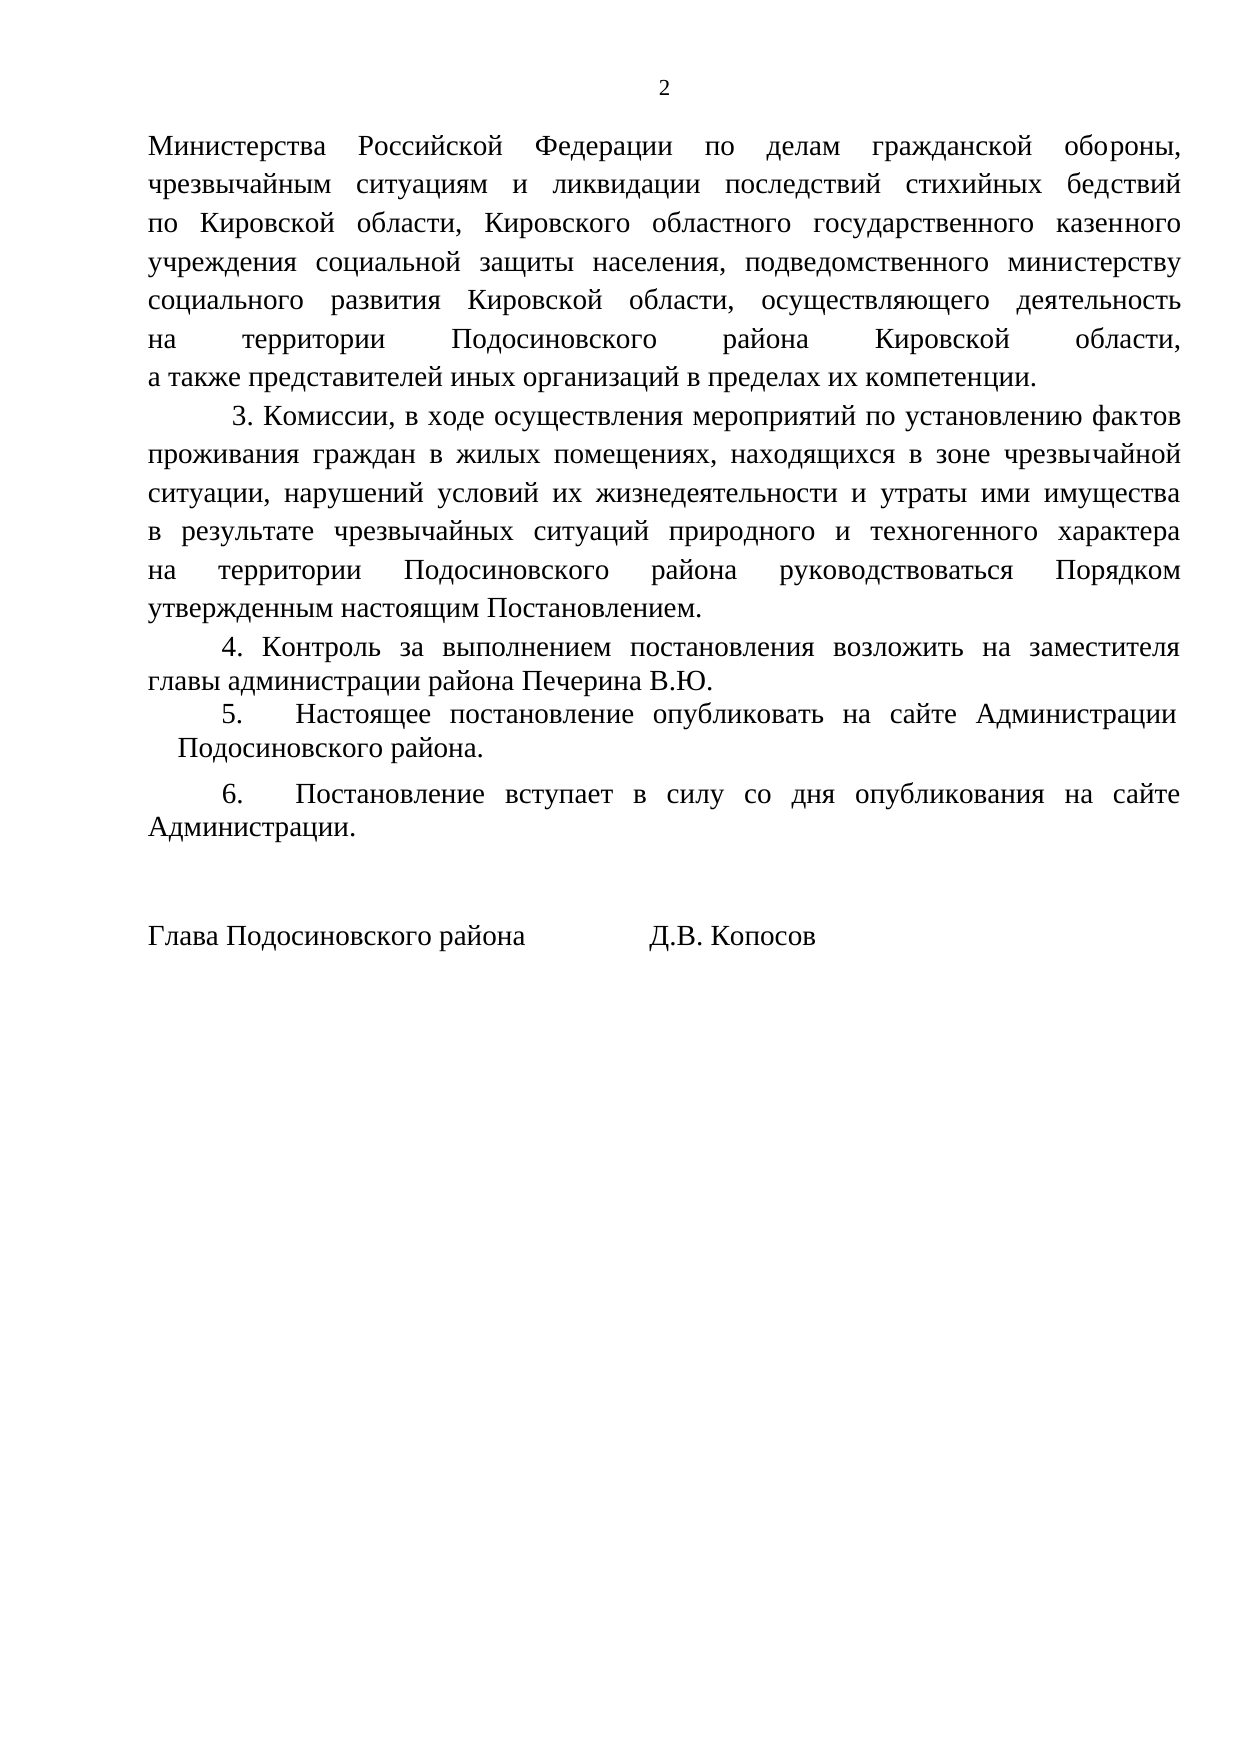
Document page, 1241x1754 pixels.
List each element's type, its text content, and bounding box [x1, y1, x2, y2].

text Министерства Российской Федерации по делам гражданской обороны, чрезвычайным ситуациям и ликвидации последствий стихийных бедствий по Кировской области, Кировского областного государственного казенного учреждения социальной защиты населения, подведомственного министерству социального развития Кировской области, осуществляющего деятельность на территории Подосиновского района Кировской области, а также представителей иных организаций в пределах их компетенции. [148, 128, 1181, 393]
text Глава Подосиновского района Д.В. Копосов [148, 918, 1181, 951]
text 4. Контроль за выполнением постановления возложить на заместителя главы администрации района Печерина В.Ю. [148, 629, 1181, 696]
text 6. Постановление вступает в силу со дня опубликования на сайте Администрации. [148, 776, 1181, 843]
text 3. Комиссии, в ходе осуществления мероприятий по установлению фактов проживания граждан в жилых помещениях, находящихся в зоне чрезвычайной ситуации, нарушений условий их жизнедеятельности и утраты ими имущества в результате чрезвычайных ситуаций природного и техногенного характера на территории Подосиновского района руководствоваться Порядком утвержденным настоящим Постановлением. [148, 398, 1181, 624]
text 5. Настоящее постановление опубликовать на сайте Администрации Подосиновского района. [177, 696, 1177, 763]
